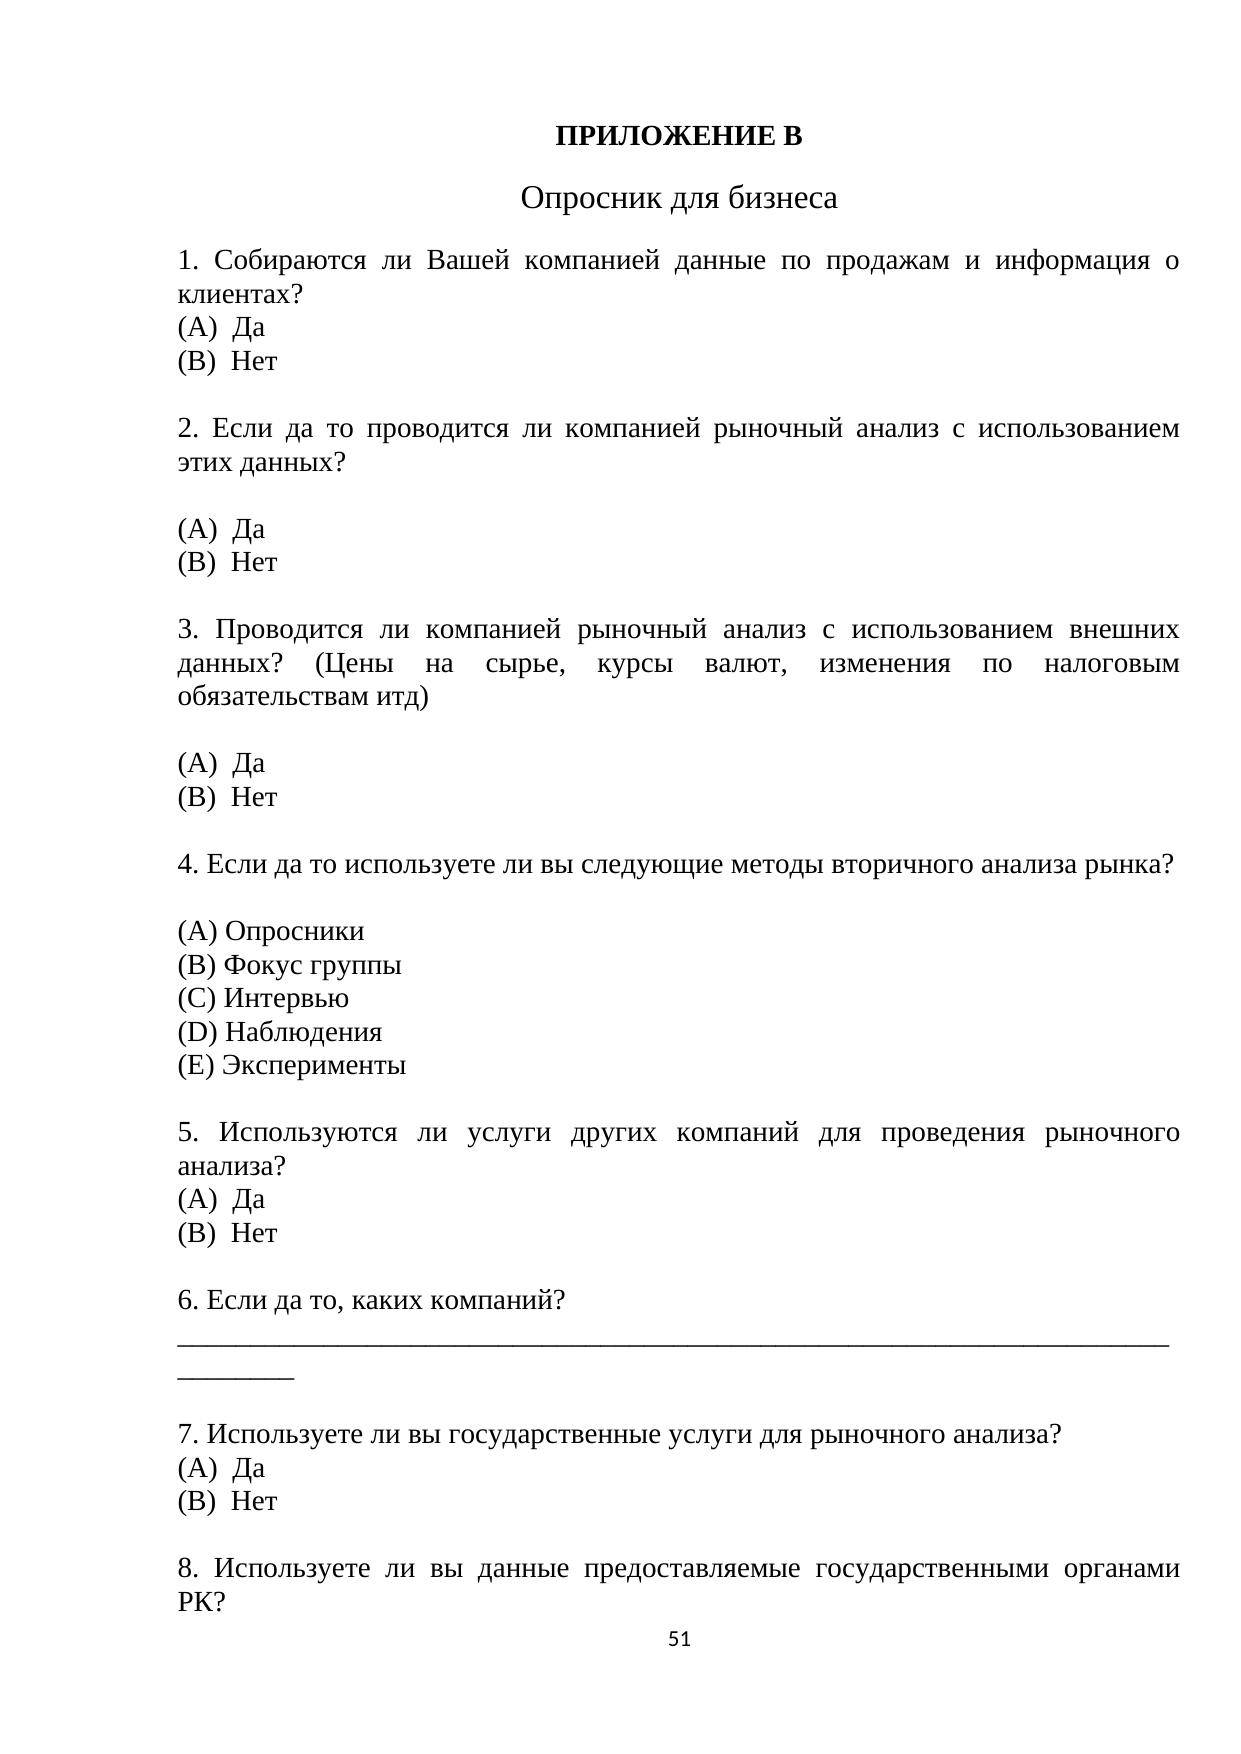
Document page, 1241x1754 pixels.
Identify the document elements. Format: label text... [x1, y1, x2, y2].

text (В) Нет [177, 544, 1181, 578]
text 6. Если да то, каких компаний? [177, 1282, 1181, 1316]
text (А) Да [177, 511, 1181, 544]
text (C) Интервью [177, 980, 1181, 1014]
text 7. Используете ли вы государственные услуги для рыночного анализа? [177, 1416, 1181, 1450]
text (В) Нет [177, 343, 1181, 377]
text Опросник для бизнеса [177, 177, 1181, 216]
text 5. Используются ли услуги других компаний для проведения рыночного анализа? [177, 1114, 1181, 1182]
text (B) Фокус группы [177, 947, 1181, 980]
text (А) Да [177, 746, 1181, 779]
text (В) Нет [177, 1215, 1181, 1249]
text ____________________________________________________________________________ [177, 1316, 1181, 1383]
text 1. Собираются ли Вашей компанией данные по продажам и информация о клиентах? [177, 242, 1181, 309]
text (В) Нет [177, 1483, 1181, 1517]
text 4. Если да то используете ли вы следующие методы вторичного анализа рынка? [177, 846, 1181, 880]
text (А) Да [177, 309, 1181, 343]
text (A) Опросники [177, 913, 1181, 947]
text ПРИЛОЖЕНИЕ В [177, 118, 1181, 152]
text 8. Используете ли вы данные предоставляемые государственными органами РК? [177, 1551, 1181, 1618]
text (А) Да [177, 1182, 1181, 1215]
text (А) Да [177, 1450, 1181, 1483]
text 3. Проводится ли компанией рыночный анализ с использованием внешних данных? (Цены на сырье, курсы валют, изменения по налоговым обязательствам итд) [177, 611, 1181, 712]
text (В) Нет [177, 779, 1181, 813]
text (E) Эксперименты [177, 1047, 1181, 1081]
text (D) Наблюдения [177, 1014, 1181, 1047]
text 2. Если да то проводится ли компанией рыночный анализ с использованием этих данных? [177, 410, 1181, 477]
